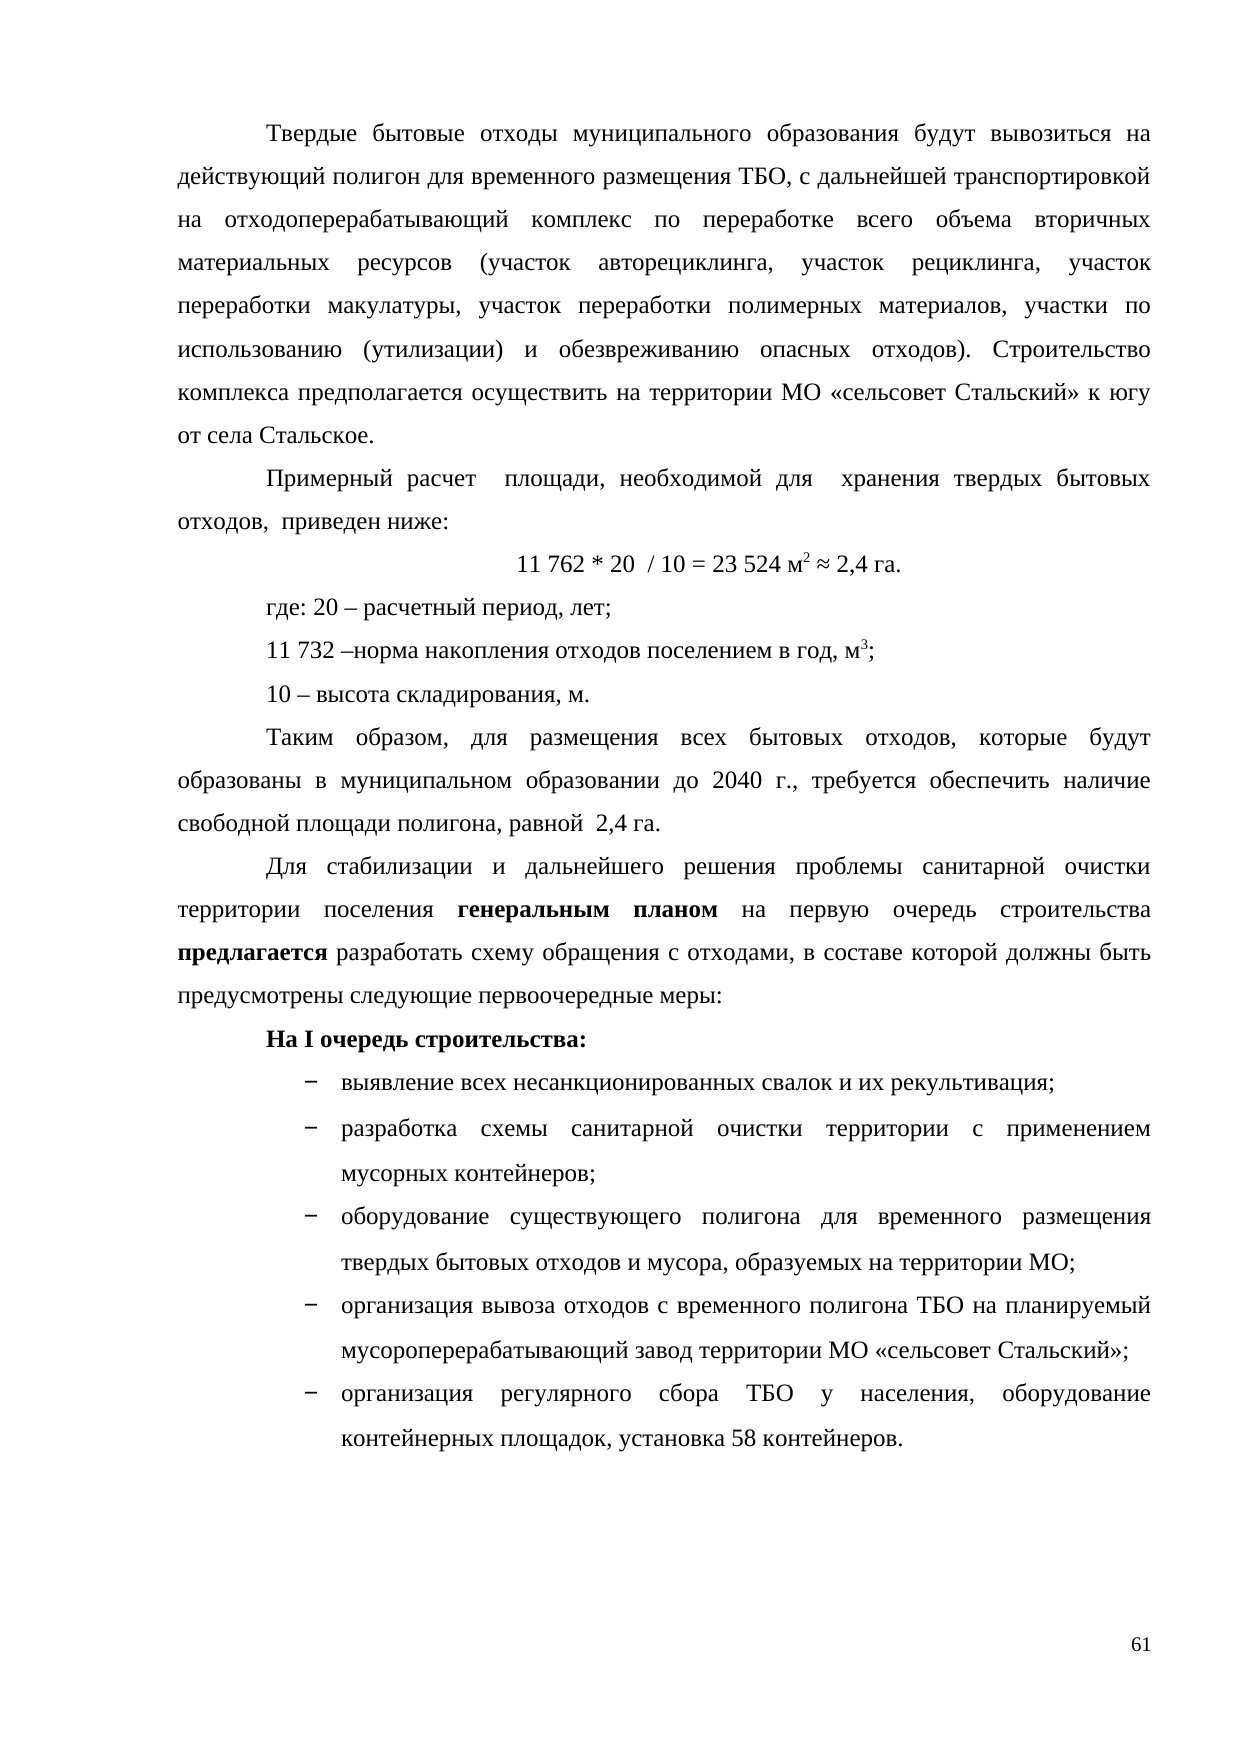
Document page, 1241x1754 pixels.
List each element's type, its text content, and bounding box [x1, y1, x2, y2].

text Твердые бытовые отходы муниципального образования будут вывозиться на действующий полигон для временного размещения ТБО, с дальнейшей транспортировкой на отходоперерабатывающий комплекс по переработке всего объема вторичных материальных ресурсов (участок авторециклинга, участок рециклинга, участок переработки макулатуры, участок переработки полимерных материалов, участки по использованию (утилизации) и обезвреживанию опасных отходов). Строительство комплекса предполагается осуществить на территории МО «сельсовет Стальский» к югу от села Стальское. [177, 118, 1152, 449]
text Примерный расчет площади, необходимой для хранения твердых бытовых отходов, приведен ниже: [177, 463, 1152, 535]
text Таким образом, для размещения всех бытовых отходов, которые будут образованы в муниципальном образовании до 2040 г., требуется обеспечить наличие свободной площади полигона, равной 2,4 га. [177, 722, 1152, 837]
list организация регулярного сбора ТБО у населения, оборудование контейнерных площадок, установка 58 контейнеров. [303, 1378, 1152, 1452]
text На I очередь строительства: [177, 1024, 1152, 1052]
list оборудование существующего полигона для временного размещения твердых бытовых отходов и мусора, образуемых на территории МО; [303, 1201, 1152, 1275]
list организация вывоза отходов с временного полигона ТБО на планируемый мусороперерабатывающий завод территории МО «сельсовет Стальский»; [303, 1290, 1152, 1364]
text 11 732 –норма накопления отходов поселением в год, м3; [177, 636, 1152, 664]
list разработка схемы санитарной очистки территории с применением мусорных контейнеров; [303, 1113, 1152, 1187]
text где: 20 – расчетный период, лет; [177, 592, 1152, 621]
text Для стабилизации и дальнейшего решения проблемы санитарной очистки территории поселения генеральным планом на первую очередь строительства предлагается разработать схему обращения с отходами, в составе которой должны быть предусмотрены следующие первоочередные меры: [177, 851, 1152, 1009]
text 11 762 * 20 / 10 = 23 524 м2 ≈ 2,4 га. [177, 549, 1152, 578]
text 10 – высота складирования, м. [177, 679, 1152, 707]
list выявление всех несанкционированных свалок и их рекультивация; [303, 1067, 1152, 1098]
